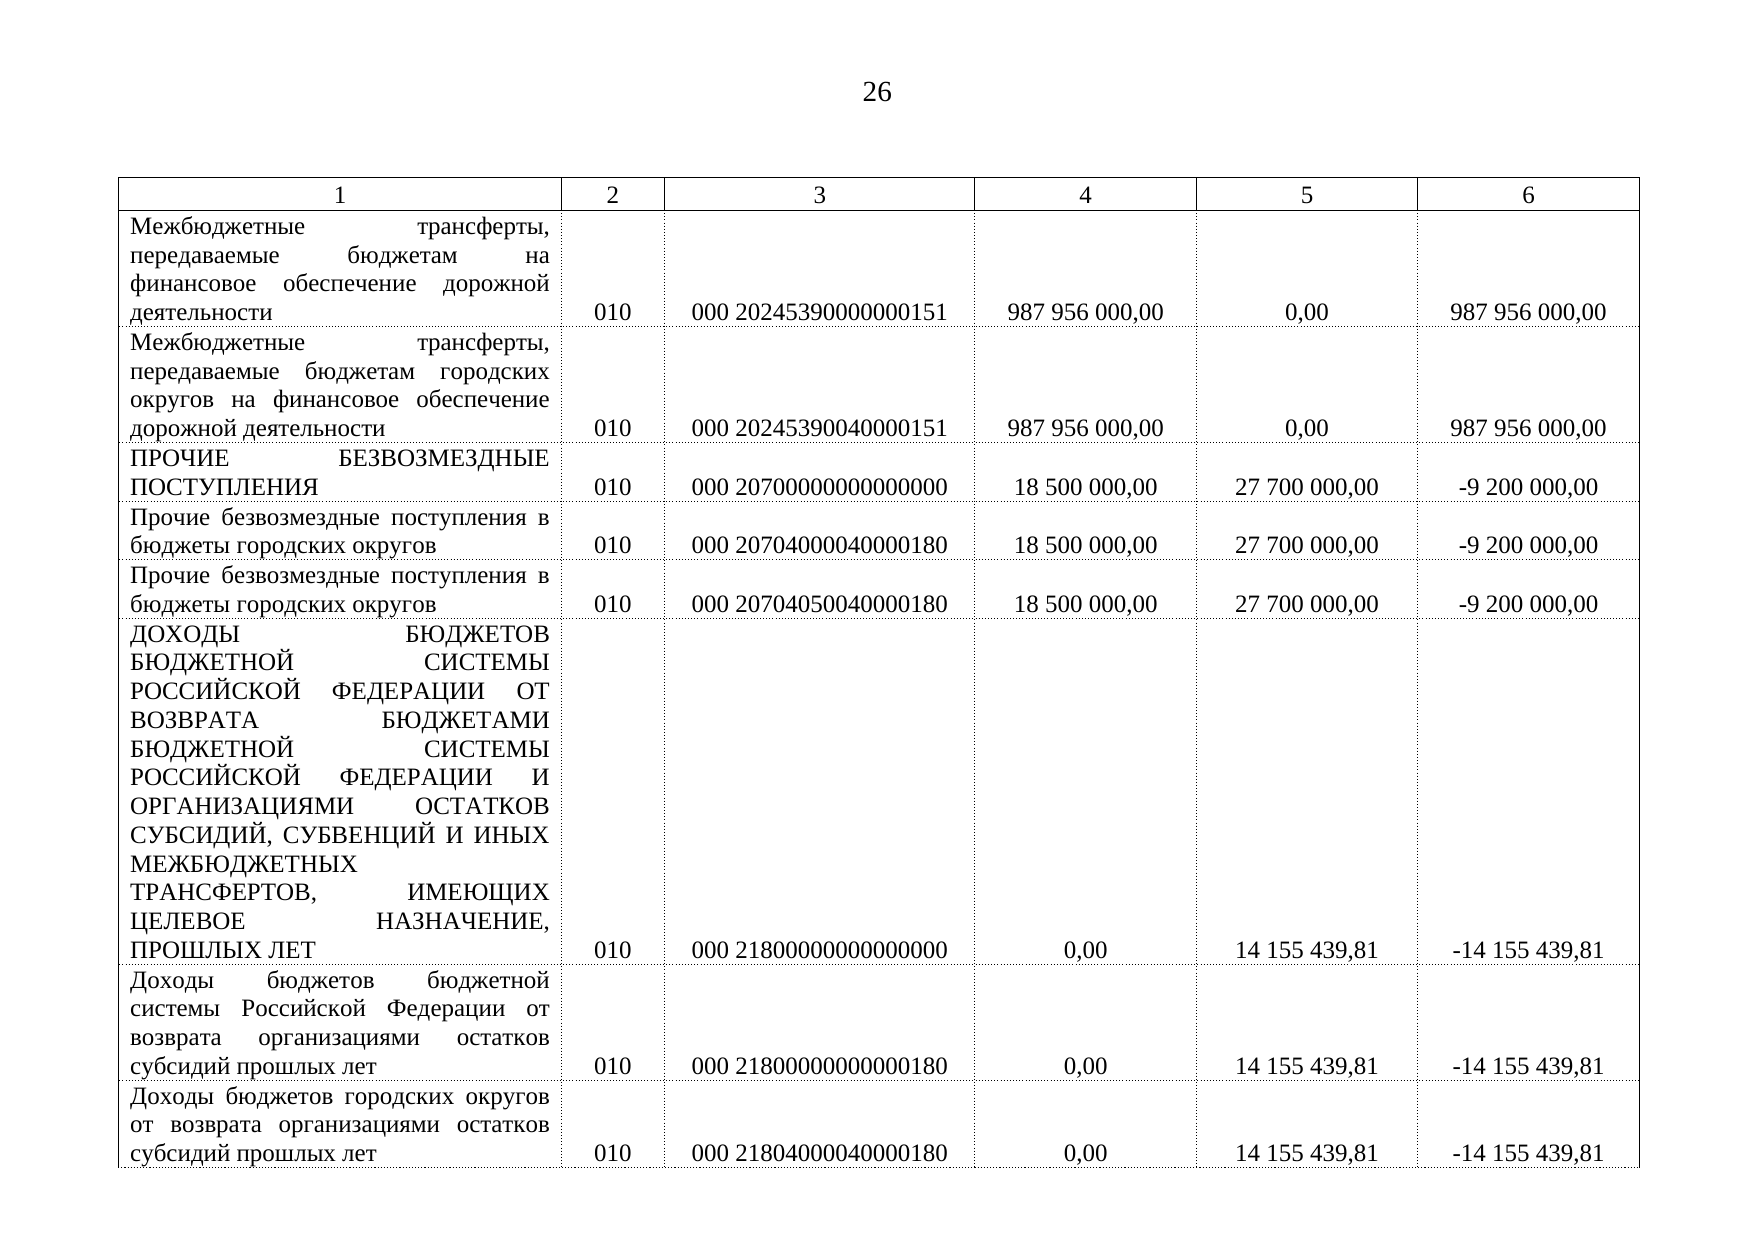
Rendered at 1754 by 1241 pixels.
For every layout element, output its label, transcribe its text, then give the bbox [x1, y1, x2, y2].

table_cell -9 200 000,00 [1418, 501, 1639, 559]
table_cell Доходы бюджетов городских округов от возврата организациями остатков субсидий прошлых лет [119, 1080, 561, 1167]
table_cell 010 [561, 964, 664, 1080]
table_cell Межбюджетные трансферты, передаваемые бюджетам городских округов на финансовое обеспечение дорожной деятельности [119, 326, 561, 442]
table_cell 0,00 [975, 964, 1196, 1080]
table_header 4 [975, 178, 1196, 210]
table_cell -14 155 439,81 [1418, 964, 1639, 1080]
table_cell -9 200 000,00 [1418, 442, 1639, 501]
table_cell 27 700 000,00 [1196, 442, 1417, 501]
table_cell 010 [561, 618, 664, 964]
table_cell -14 155 439,81 [1418, 618, 1639, 964]
table_header 6 [1418, 178, 1639, 210]
table_cell Прочие безвозмездные поступления в бюджеты городских округов [119, 501, 561, 559]
table_cell 000 21804000040000180 [664, 1080, 974, 1167]
table_cell 000 20700000000000000 [664, 442, 974, 501]
table_cell 987 956 000,00 [975, 211, 1196, 326]
table_cell 18 500 000,00 [975, 442, 1196, 501]
table_cell ПРОЧИЕ БЕЗВОЗМЕЗДНЫЕ ПОСТУПЛЕНИЯ [119, 442, 561, 501]
table_cell 000 20245390000000151 [664, 211, 974, 326]
table_cell 000 21800000000000180 [664, 964, 974, 1080]
table_cell 987 956 000,00 [1418, 326, 1639, 442]
table_cell 0,00 [975, 618, 1196, 964]
table_cell 14 155 439,81 [1196, 964, 1417, 1080]
table_cell 0,00 [1196, 211, 1417, 326]
table_header 5 [1197, 178, 1417, 210]
table_cell 010 [561, 326, 664, 442]
table_cell 010 [561, 559, 664, 618]
table_cell 010 [561, 501, 664, 559]
table_cell 987 956 000,00 [1418, 211, 1639, 326]
table_cell Межбюджетные трансферты, передаваемые бюджетам на финансовое обеспечение дорожной деятельности [119, 211, 561, 326]
table_cell 14 155 439,81 [1196, 618, 1417, 964]
table_cell 14 155 439,81 [1196, 1080, 1417, 1167]
table_cell 18 500 000,00 [975, 559, 1196, 618]
table_cell Прочие безвозмездные поступления в бюджеты городских округов [119, 559, 561, 618]
table_cell -9 200 000,00 [1418, 559, 1639, 618]
table_cell 000 20245390040000151 [664, 326, 974, 442]
table_header 3 [665, 178, 974, 210]
table_cell 010 [561, 211, 664, 326]
table_cell 27 700 000,00 [1196, 501, 1417, 559]
table_cell 000 20704000040000180 [664, 501, 974, 559]
table_cell 0,00 [975, 1080, 1196, 1167]
table_cell -14 155 439,81 [1418, 1080, 1639, 1167]
table_cell 010 [561, 442, 664, 501]
table_cell 27 700 000,00 [1196, 559, 1417, 618]
table_cell 987 956 000,00 [975, 326, 1196, 442]
table_header 1 [119, 178, 561, 210]
table_cell 0,00 [1196, 326, 1417, 442]
table_cell 000 20704050040000180 [664, 559, 974, 618]
table_cell Доходы бюджетов бюджетной системы Российской Федерации от возврата организациями остатков субсидий прошлых лет [119, 964, 561, 1080]
table_header 2 [562, 178, 664, 210]
table_cell 18 500 000,00 [975, 501, 1196, 559]
table_cell 010 [561, 1080, 664, 1167]
table_cell ДОХОДЫ БЮДЖЕТОВ БЮДЖЕТНОЙ СИСТЕМЫ РОССИЙСКОЙ ФЕДЕРАЦИИ ОТ ВОЗВРАТА БЮДЖЕТАМИ БЮДЖЕТНОЙ СИСТЕМЫ РОССИЙСКОЙ ФЕДЕРАЦИИ И ОРГАНИЗАЦИЯМИ ОСТАТКОВ СУБСИДИЙ, СУБВЕНЦИЙ И ИНЫХ МЕЖБЮДЖЕТНЫХ ТРАНСФЕРТОВ, ИМЕЮЩИХ ЦЕЛЕВОЕ НАЗНАЧЕНИЕ, ПРОШЛЫХ ЛЕТ [119, 618, 561, 964]
table_cell 000 21800000000000000 [664, 618, 974, 964]
